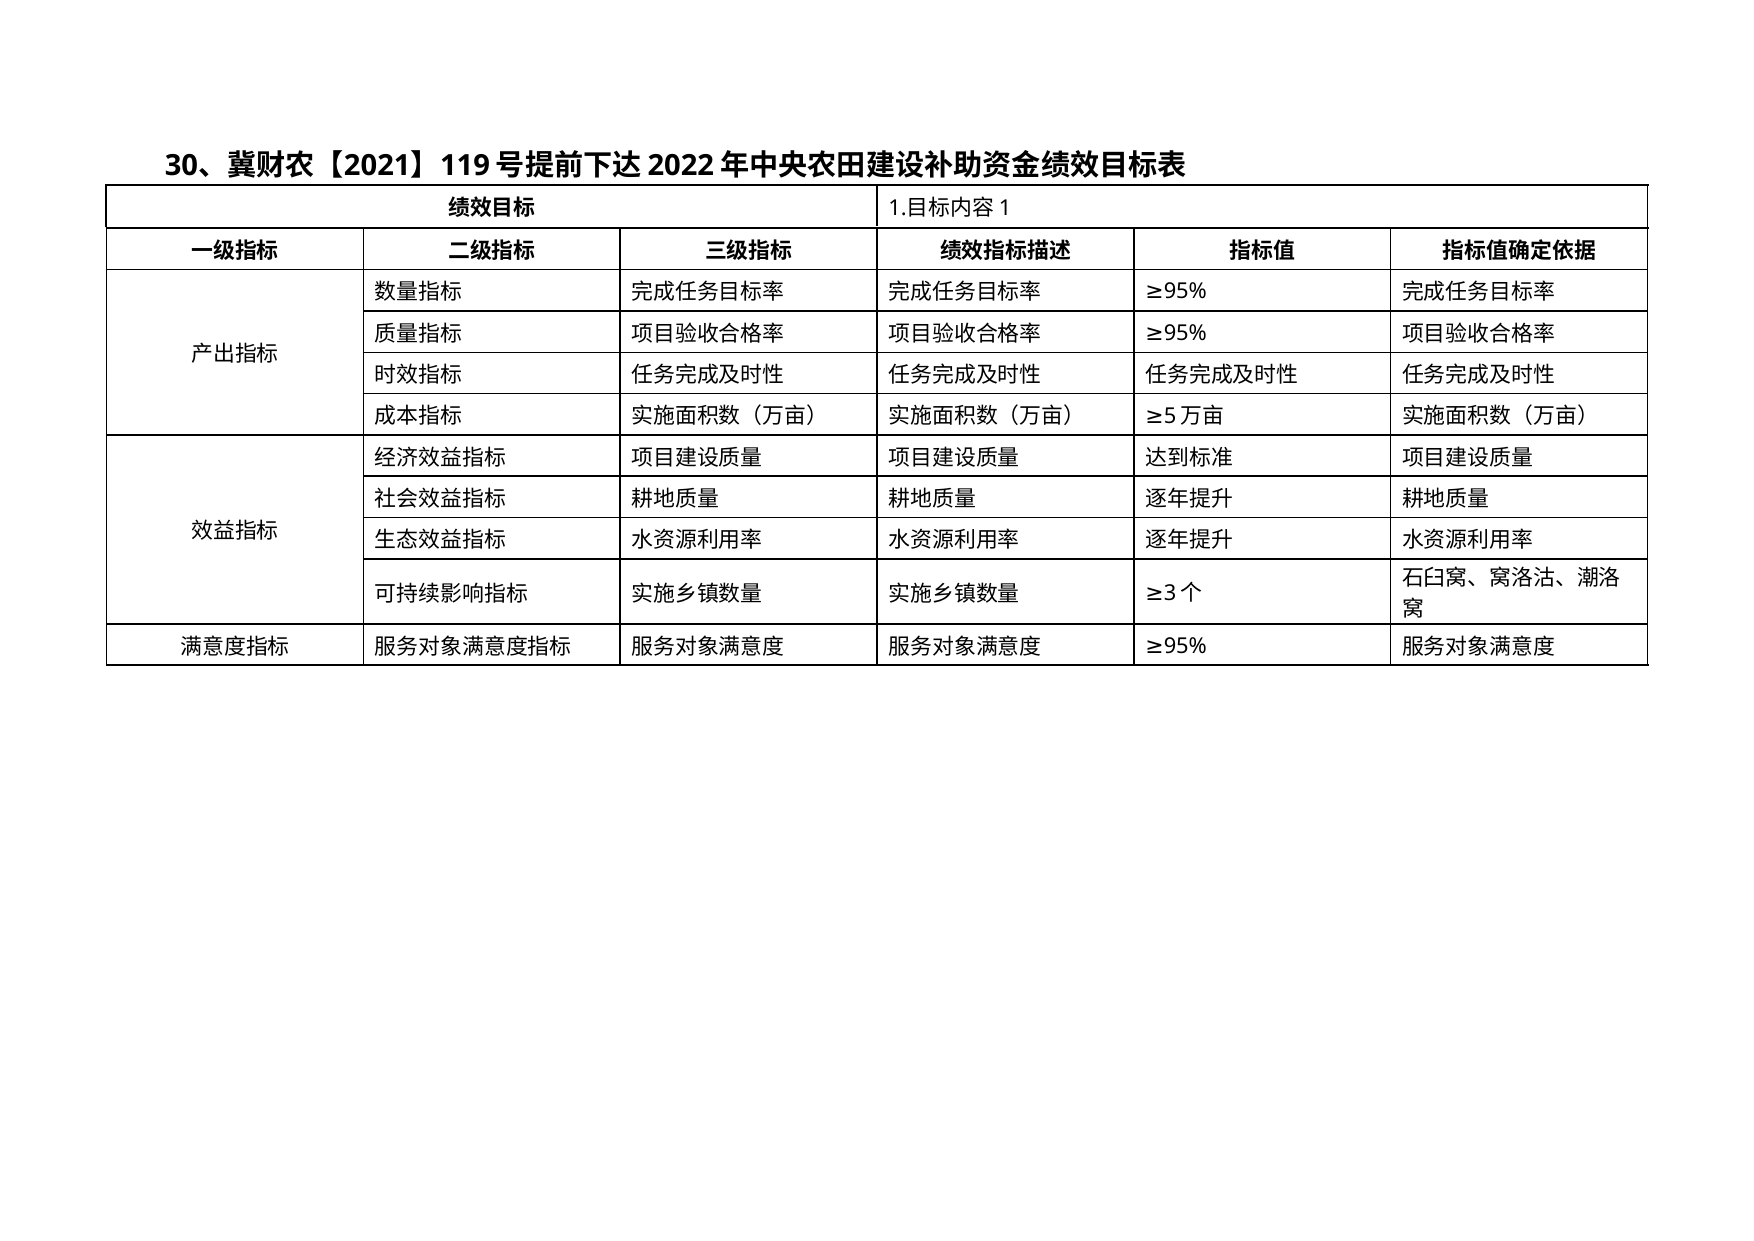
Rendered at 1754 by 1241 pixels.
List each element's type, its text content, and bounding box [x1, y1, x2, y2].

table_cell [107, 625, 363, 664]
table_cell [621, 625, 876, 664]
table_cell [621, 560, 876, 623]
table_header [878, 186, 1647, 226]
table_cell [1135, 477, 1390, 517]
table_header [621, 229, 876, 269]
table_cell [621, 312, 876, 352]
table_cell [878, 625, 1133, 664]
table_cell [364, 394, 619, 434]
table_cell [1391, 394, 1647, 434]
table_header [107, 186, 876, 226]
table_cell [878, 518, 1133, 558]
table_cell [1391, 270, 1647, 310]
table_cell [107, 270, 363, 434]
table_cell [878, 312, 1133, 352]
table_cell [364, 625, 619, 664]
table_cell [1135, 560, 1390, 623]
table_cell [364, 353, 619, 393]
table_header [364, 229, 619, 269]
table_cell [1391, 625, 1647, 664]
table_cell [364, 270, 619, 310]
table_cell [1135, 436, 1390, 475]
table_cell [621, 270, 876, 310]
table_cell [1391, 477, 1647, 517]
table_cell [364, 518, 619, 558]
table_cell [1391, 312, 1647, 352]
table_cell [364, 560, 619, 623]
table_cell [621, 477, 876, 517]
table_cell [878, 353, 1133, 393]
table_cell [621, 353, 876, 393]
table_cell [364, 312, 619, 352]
text 30、冀财农【2021】119号提前下达2022年中央农田建设补助资金绩效目标表 [106, 142, 1648, 184]
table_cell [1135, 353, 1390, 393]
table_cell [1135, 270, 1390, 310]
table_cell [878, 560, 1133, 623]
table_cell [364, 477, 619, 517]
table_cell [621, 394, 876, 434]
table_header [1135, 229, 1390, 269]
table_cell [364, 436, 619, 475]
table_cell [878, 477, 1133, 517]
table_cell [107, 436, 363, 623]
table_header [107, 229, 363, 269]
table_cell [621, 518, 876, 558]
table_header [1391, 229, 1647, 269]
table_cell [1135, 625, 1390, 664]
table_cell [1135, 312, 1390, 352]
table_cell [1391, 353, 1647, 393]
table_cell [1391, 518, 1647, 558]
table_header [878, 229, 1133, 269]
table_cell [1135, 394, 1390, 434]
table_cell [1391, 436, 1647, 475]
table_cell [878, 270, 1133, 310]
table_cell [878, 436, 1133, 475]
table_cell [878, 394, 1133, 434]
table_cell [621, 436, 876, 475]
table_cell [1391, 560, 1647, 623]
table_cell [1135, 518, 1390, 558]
